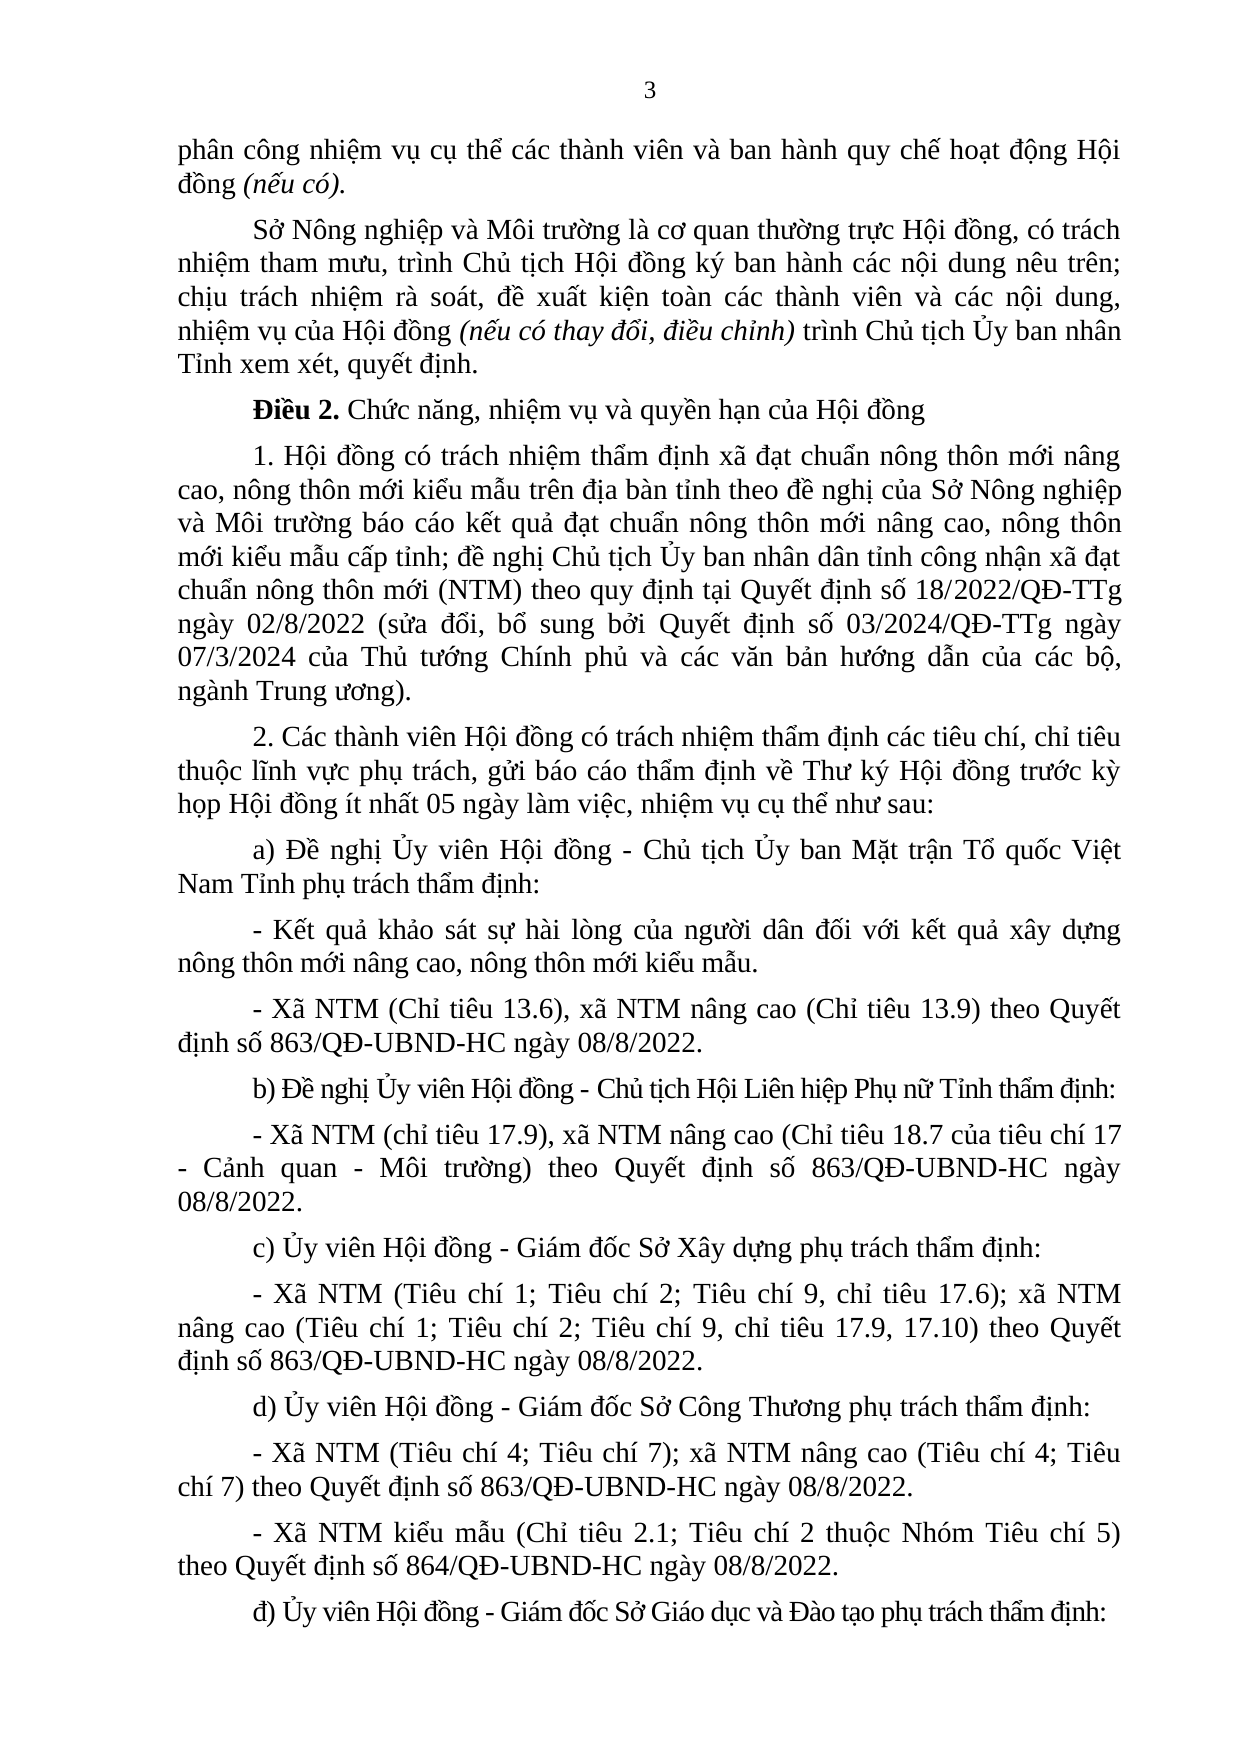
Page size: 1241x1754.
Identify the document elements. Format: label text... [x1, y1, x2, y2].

text b) Đề nghị Ủy viên Hội đồng - Chủ tịch Hội Liên hiệp Phụ nữ Tỉnh thẩm định: [177, 1071, 1122, 1104]
text Sở Nông nghiệp và Môi trường là cơ quan thường trực Hội đồng, có trách nhiệm tham mưu, trình Chủ tịch Hội đồng ký ban hành các nội dung nêu trên; chịu trách nhiệm rà soát, đề xuất kiện toàn các thành viên và các nội dung, nhiệm vụ của Hội đồng (nếu có thay đổi, điều chỉnh) trình Chủ tịch Ủy ban nhân Tỉnh xem xét, quyết định. [177, 212, 1122, 380]
text Điều 2. Chức năng, nhiệm vụ và quyền hạn của Hội đồng [177, 392, 1122, 426]
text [177, 132, 1122, 199]
text - Xã NTM (Chỉ tiêu 13.6), xã NTM nâng cao (Chỉ tiêu 13.9) theo Quyết định số 863/QĐ-UBND-HC ngày 08/8/2022. [177, 991, 1122, 1058]
text - Xã NTM (Tiêu chí 4; Tiêu chí 7); xã NTM nâng cao (Tiêu chí 4; Tiêu chí 7) theo Quyết định số 863/QĐ-UBND-HC ngày 08/8/2022. [177, 1435, 1122, 1502]
text - Xã NTM (Tiêu chí 1; Tiêu chí 2; Tiêu chí 9, chỉ tiêu 17.6); xã NTM nâng cao (Tiêu chí 1; Tiêu chí 2; Tiêu chí 9, chỉ tiêu 17.9, 17.10) theo Quyết định số 863/QĐ-UBND-HC ngày 08/8/2022. [177, 1276, 1122, 1377]
text - Xã NTM kiểu mẫu (Chỉ tiêu 2.1; Tiêu chí 2 thuộc Nhóm Tiêu chí 5) theo Quyết định số 864/QĐ-UBND-HC ngày 08/8/2022. [177, 1515, 1122, 1582]
text d) Ủy viên Hội đồng - Giám đốc Sở Công Thương phụ trách thẩm định: [177, 1389, 1122, 1423]
text a) Đề nghị Ủy viên Hội đồng - Chủ tịch Ủy ban Mặt trận Tổ quốc Việt Nam Tỉnh phụ trách thẩm định: [177, 832, 1122, 899]
text - Xã NTM (chỉ tiêu 17.9), xã NTM nâng cao (Chỉ tiêu 18.7 của tiêu chí 17 - Cảnh quan - Môi trường) theo Quyết định số 863/QĐ-UBND-HC ngày 08/8/2022. [177, 1117, 1122, 1218]
text 1. Hội đồng có trách nhiệm thẩm định xã đạt chuẩn nông thôn mới nâng cao, nông thôn mới kiểu mẫu trên địa bàn tỉnh theo đề nghị của Sở Nông nghiệp và Môi trường báo cáo kết quả đạt chuẩn nông thôn mới nâng cao, nông thôn mới kiểu mẫu cấp tỉnh; đề nghị Chủ tịch Ủy ban nhân dân tỉnh công nhận xã đạt chuẩn nông thôn mới (NTM) theo quy định tại Quyết định số 18/2022/QĐ-TTg ngày 02/8/2022 (sửa đổi, bổ sung bởi Quyết định số 03/2024/QĐ-TTg ngày 07/3/2024 của Thủ tướng Chính phủ và các văn bản hướng dẫn của các bộ, ngành Trung ương). [177, 438, 1122, 707]
text 2. Các thành viên Hội đồng có trách nhiệm thẩm định các tiêu chí, chỉ tiêu thuộc lĩnh vực phụ trách, gửi báo cáo thẩm định về Thư ký Hội đồng trước kỳ họp Hội đồng ít nhất 05 ngày làm việc, nhiệm vụ cụ thể như sau: [177, 719, 1122, 820]
text c) Ủy viên Hội đồng - Giám đốc Sở Xây dựng phụ trách thẩm định: [177, 1230, 1122, 1264]
text đ) Ủy viên Hội đồng - Giám đốc Sở Giáo dục và Đào tạo phụ trách thẩm định: [177, 1594, 1122, 1628]
text - Kết quả khảo sát sự hài lòng của người dân đối với kết quả xây dựng nông thôn mới nâng cao, nông thôn mới kiểu mẫu. [177, 912, 1122, 979]
